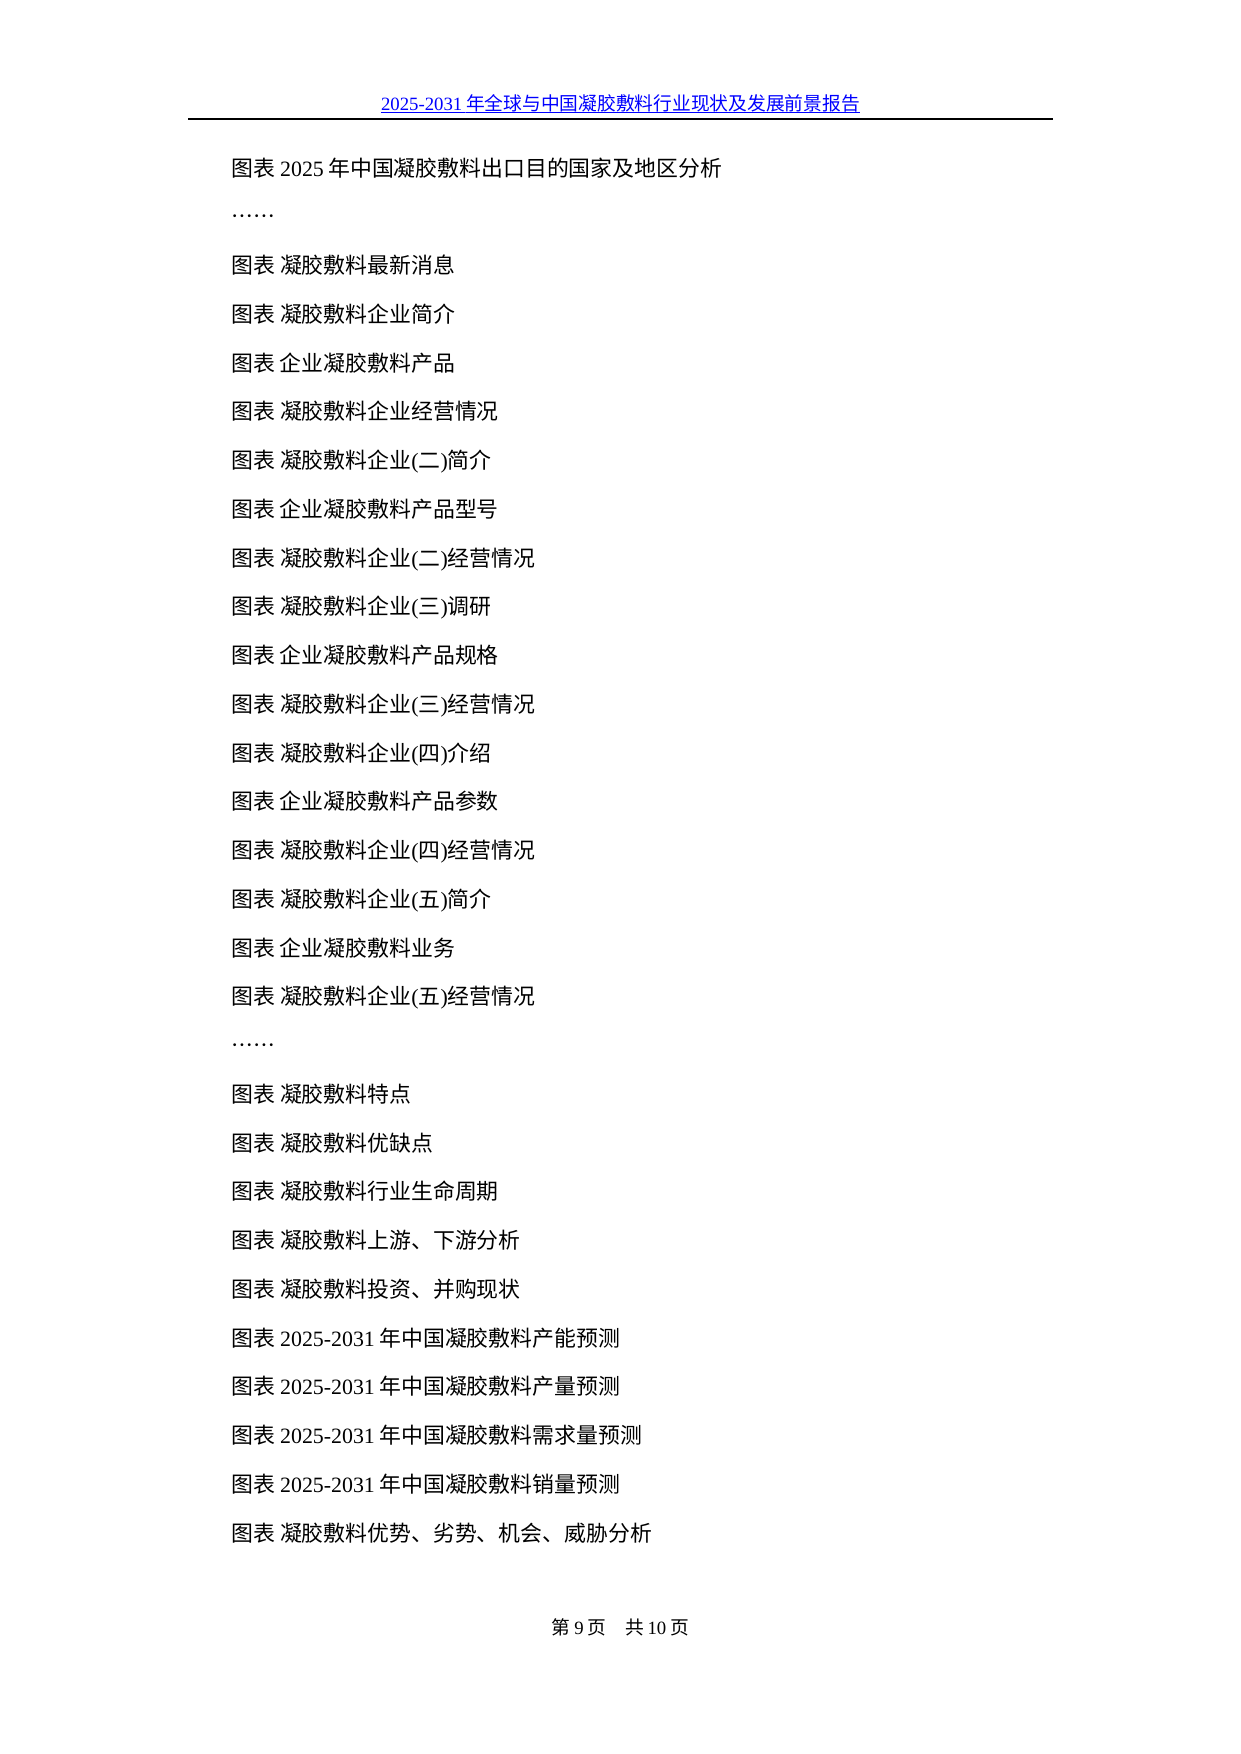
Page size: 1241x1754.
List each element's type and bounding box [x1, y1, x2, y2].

text [187, 150, 1053, 1548]
